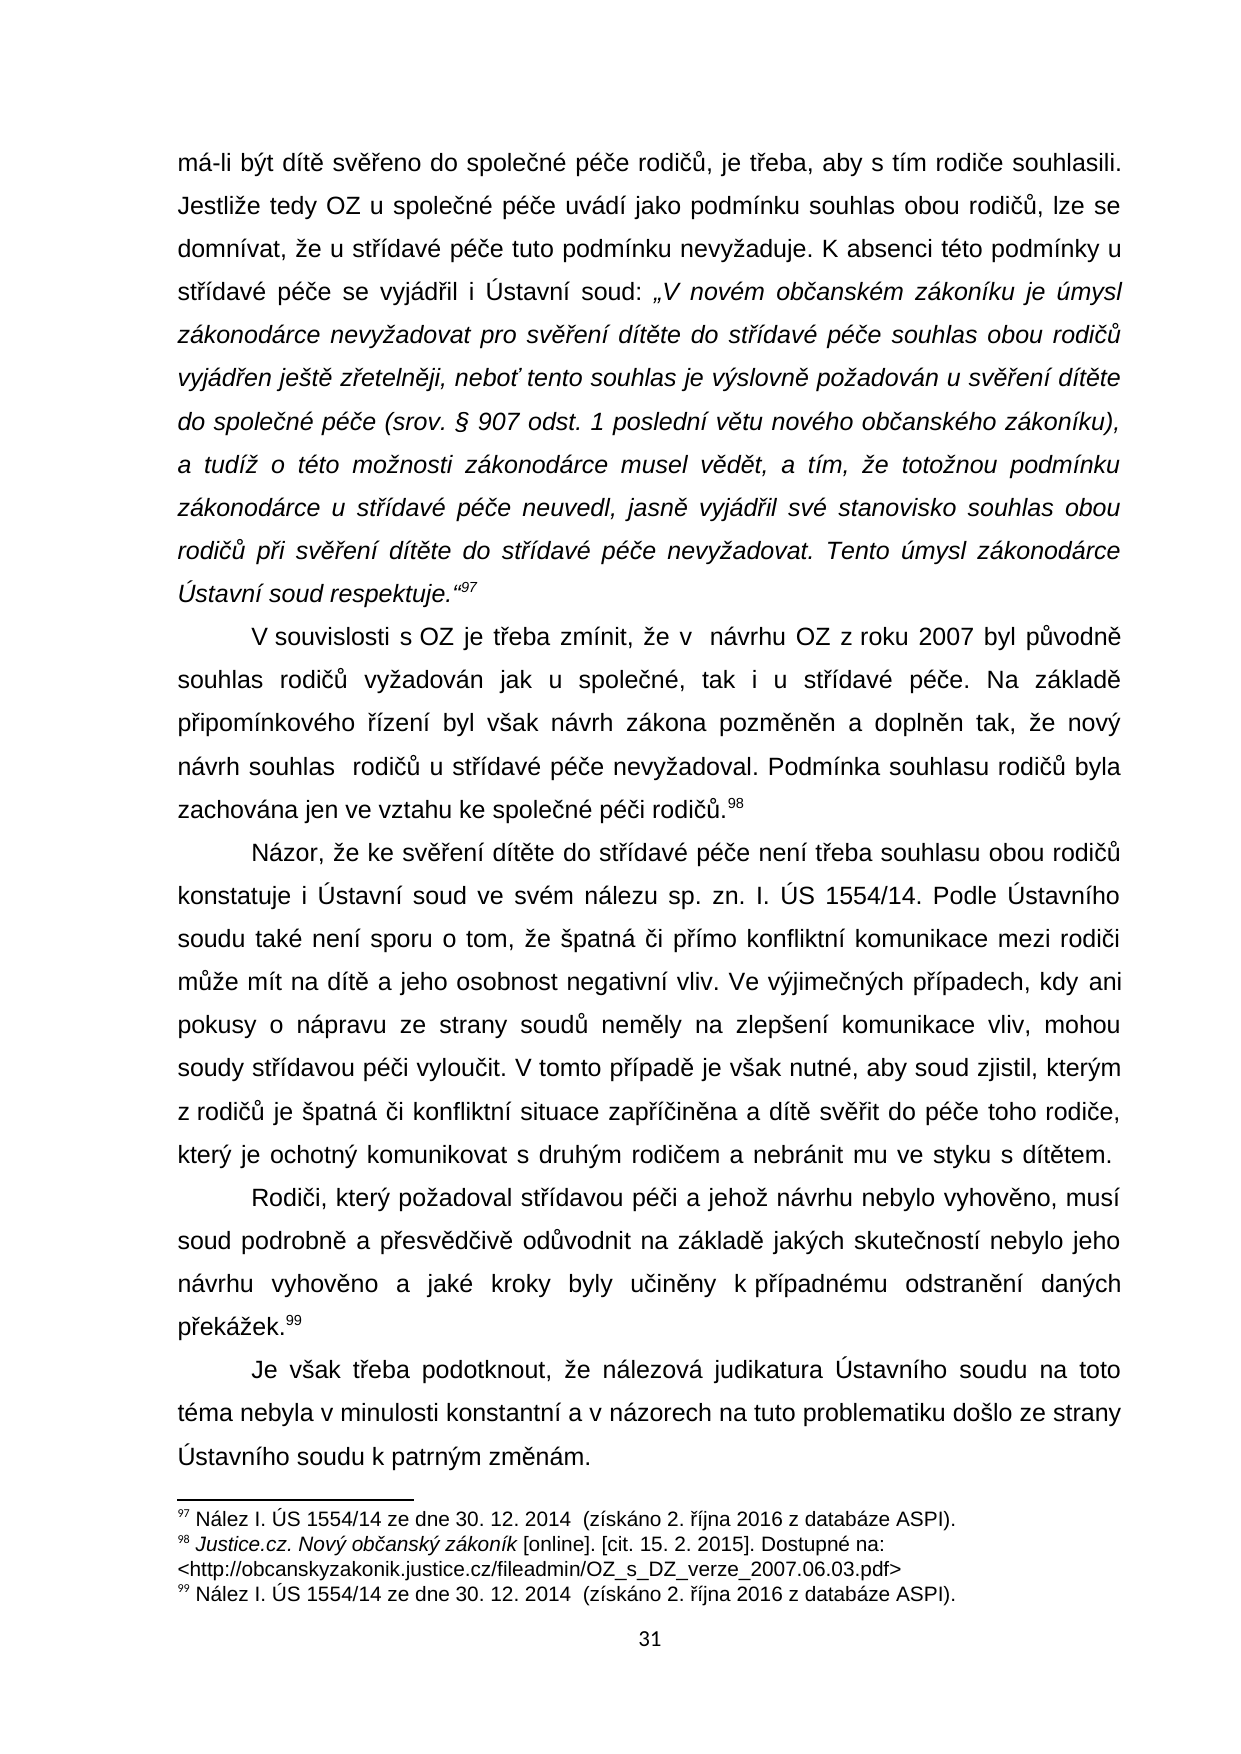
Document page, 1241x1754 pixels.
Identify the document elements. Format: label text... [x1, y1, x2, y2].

text Je však třeba podotknout, že nálezová judikatura Ústavního soudu na toto téma nebyla v minulosti konstantní a v názorech na tuto problematiku došlo ze strany Ústavního soudu k patrným změnám. [177, 1355, 1122, 1470]
text Názor, že ke svěření dítěte do střídavé péče není třeba souhlasu obou rodičů konstatuje i Ústavní soud ve svém nálezu sp. zn. I. ÚS 1554/14. Podle Ústavního soudu také není sporu o tom, že špatná či přímo konfliktní komunikace mezi rodiči může mít na dítě a jeho osobnost negativní vliv. Ve výjimečných případech, kdy ani pokusy o nápravu ze strany soudů neměly na zlepšení komunikace vliv, mohou soudy střídavou péči vyloučit. V tomto případě je však nutné, aby soud zjistil, kterým z rodičů je špatná či konfliktní situace zapříčiněna a dítě svěřit do péče toho rodiče, který je ochotný komunikovat s druhým rodičem a nebránit mu ve styku s dítětem. Rodiči, který požadoval střídavou péči a jehož návrhu nebylo vyhověno, musí soud podrobně a přesvědčivě odůvodnit na základě jakých skutečností nebylo jeho návrhu vyhověno a jaké kroky byly učiněny k případnému odstranění daných překážek. [177, 838, 1122, 1341]
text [177, 148, 1122, 608]
text V souvislosti s OZ je třeba zmínit, že v návrhu OZ z roku 2007 byl původně souhlas rodičů vyžadován jak u společné, tak i u střídavé péče. Na základě připomínkového řízení byl však návrh zákona pozměněn a doplněn tak, že nový návrh souhlas rodičů u střídavé péče nevyžadoval. Podmínka souhlasu rodičů byla zachována jen ve vztahu ke společné péči rodičů. [177, 622, 1122, 823]
